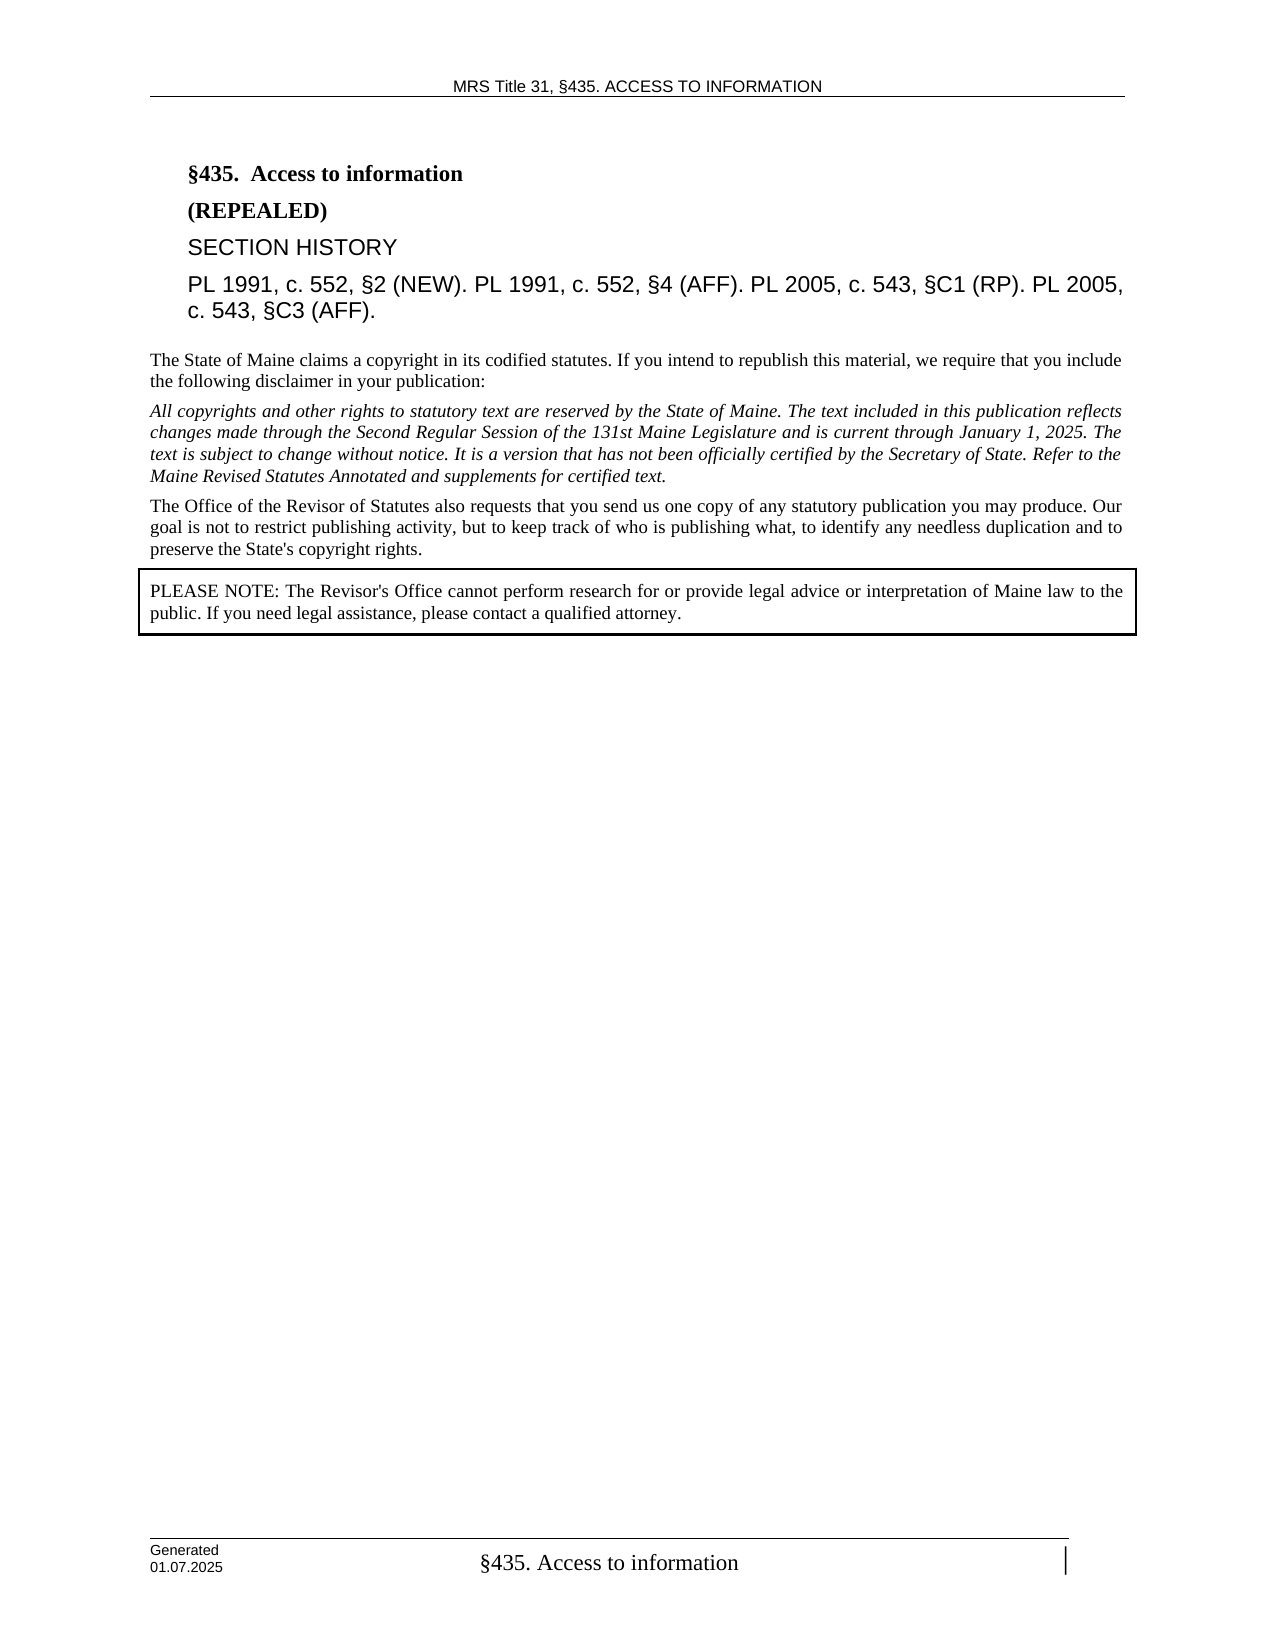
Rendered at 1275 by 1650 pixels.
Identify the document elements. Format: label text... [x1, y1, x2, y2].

text (REPEALED) [187, 197, 1125, 223]
text PLEASE NOTE: The Revisor's Office cannot perform research for or provide legal advice or interpretation of Maine law to the public. If you need legal assistance, please contact a qualified attorney. [140, 570, 1135, 633]
text The Office of the Revisor of Statutes also requests that you send us one copy of any statutory publication you may produce. Our goal is not to restrict publishing activity, but to keep track of who is publishing what, to identify any needless duplication and to preserve the State's copyright rights. [150, 494, 1125, 559]
text PL 1991, c. 552, §2 (NEW). PL 1991, c. 552, §4 (AFF). PL 2005, c. 543, §C1 (RP). PL 2005, c. 543, §C3 (AFF). [187, 271, 1125, 323]
text SECTION HISTORY [187, 234, 1125, 260]
text §435. Access to information [187, 160, 1125, 187]
text The State of Maine claims a copyright in its codified statutes. If you intend to republish this material, we require that you include the following disclaimer in your publication: [150, 348, 1125, 392]
text All copyrights and other rights to statutory text are reserved by the State of Maine. The text included in this publication reflects changes made through the Second Regular Session of the 131st Maine Legislature and is current through January 1, 2025 . The text is subject to change without notice. It is a version that has not been officially certified by the Secretary of State. Refer to the Maine Revised Statutes Annotated and supplements for certified text. [150, 400, 1125, 486]
